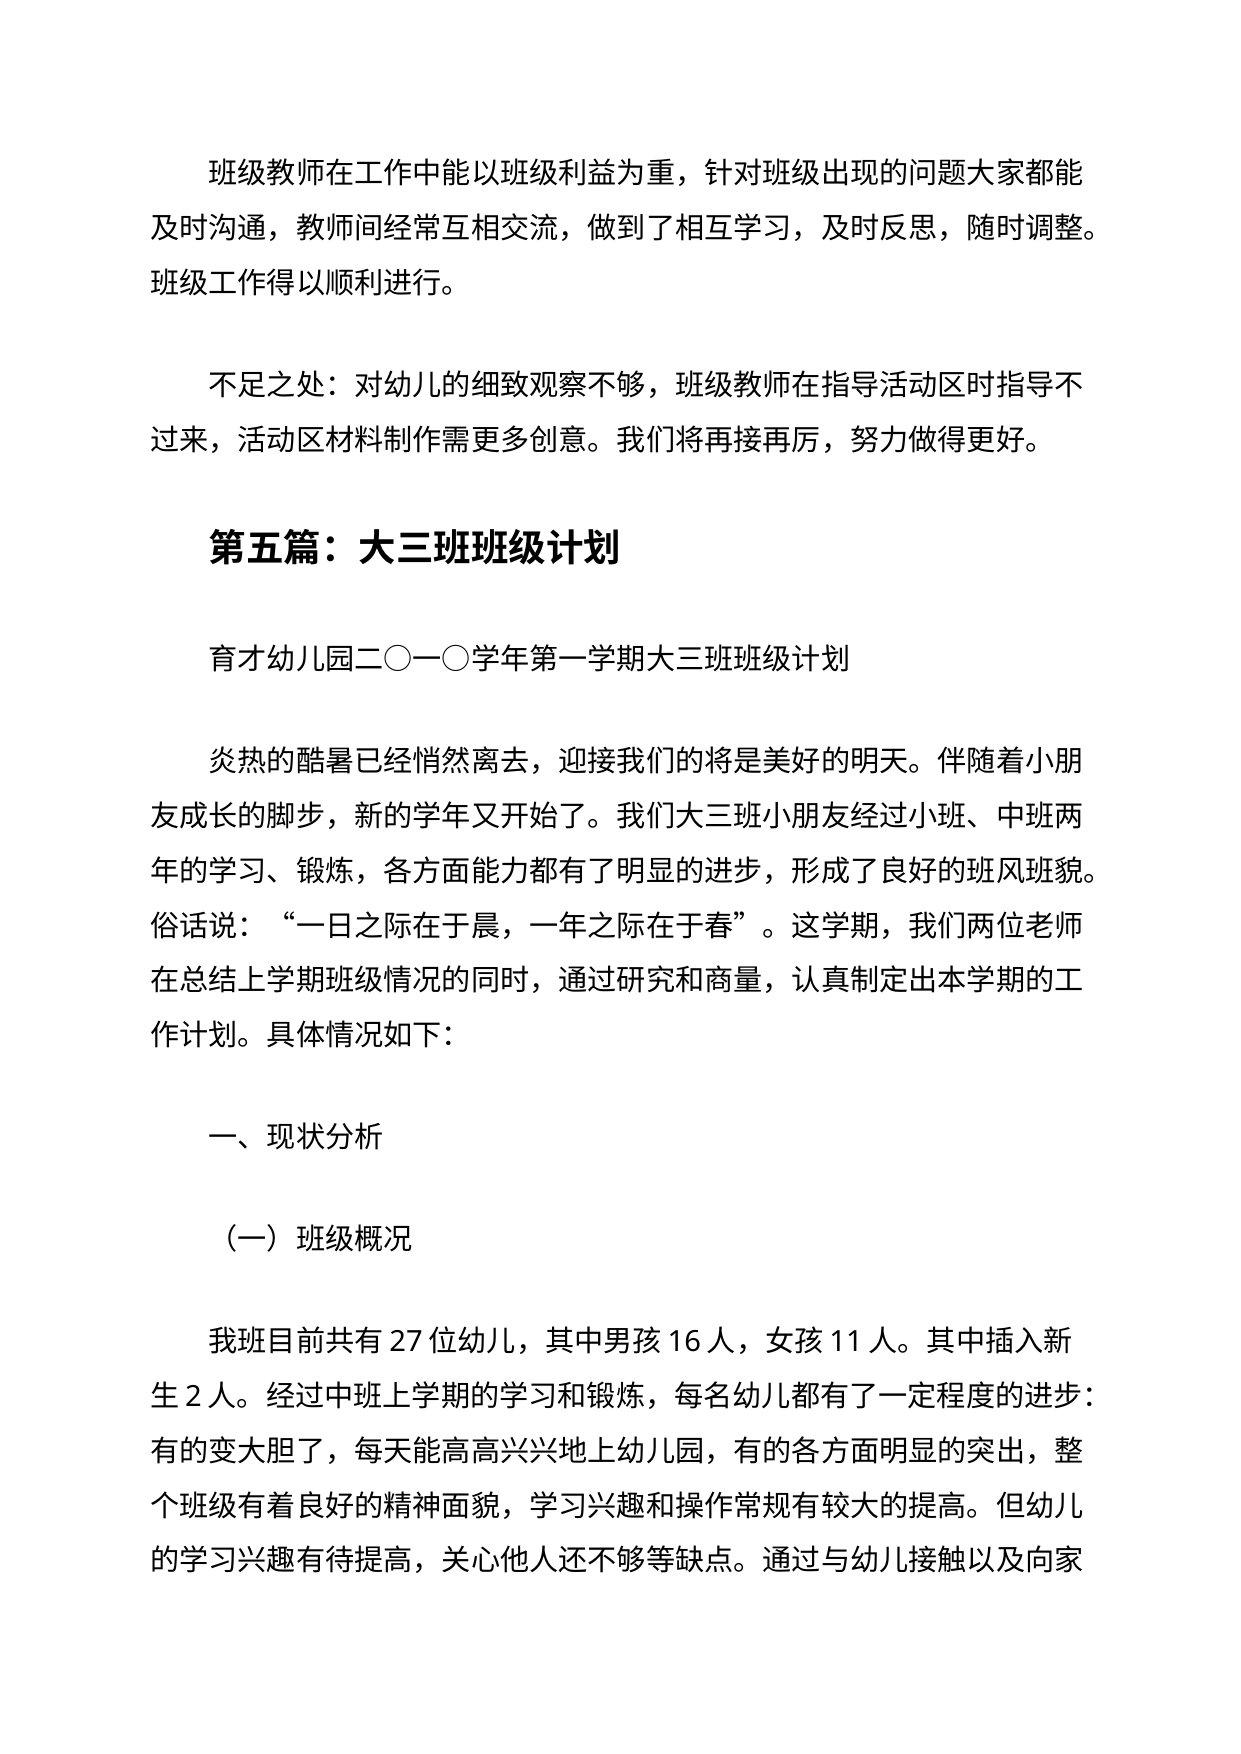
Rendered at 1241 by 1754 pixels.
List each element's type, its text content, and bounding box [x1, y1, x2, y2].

text 一、现状分析 [150, 1114, 1090, 1156]
text 第五篇：大三班班级计划 [150, 518, 1090, 572]
text 班级教师在工作中能以班级利益为重，针对班级出现的问题大家都能及时沟通，教师间经常互相交流，做到了相互学习，及时反思，随时调整。班级工作得以顺利进行。 [150, 150, 1090, 302]
text 炎热的酷暑已经悄然离去，迎接我们的将是美好的明天。伴随着小朋友成长的脚步，新的学年又开始了。我们大三班小朋友经过小班、中班两年的学习、锻炼，各方面能力都有了明显的进步，形成了良好的班风班貌。俗话说：“一日之际在于晨，一年之际在于春”。这学期，我们两位老师在总结上学期班级情况的同时，通过研究和商量，认真制定出本学期的工作计划。具体情况如下： [150, 737, 1090, 1054]
text 育才幼儿园二○一○学年第一学期大三班班级计划 [150, 636, 1090, 678]
text （一）班级概况 [150, 1215, 1090, 1258]
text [150, 1317, 1090, 1579]
text 不足之处：对幼儿的细致观察不够，班级教师在指导活动区时指导不过来，活动区材料制作需更多创意。我们将再接再厉，努力做得更好。 [150, 362, 1090, 459]
